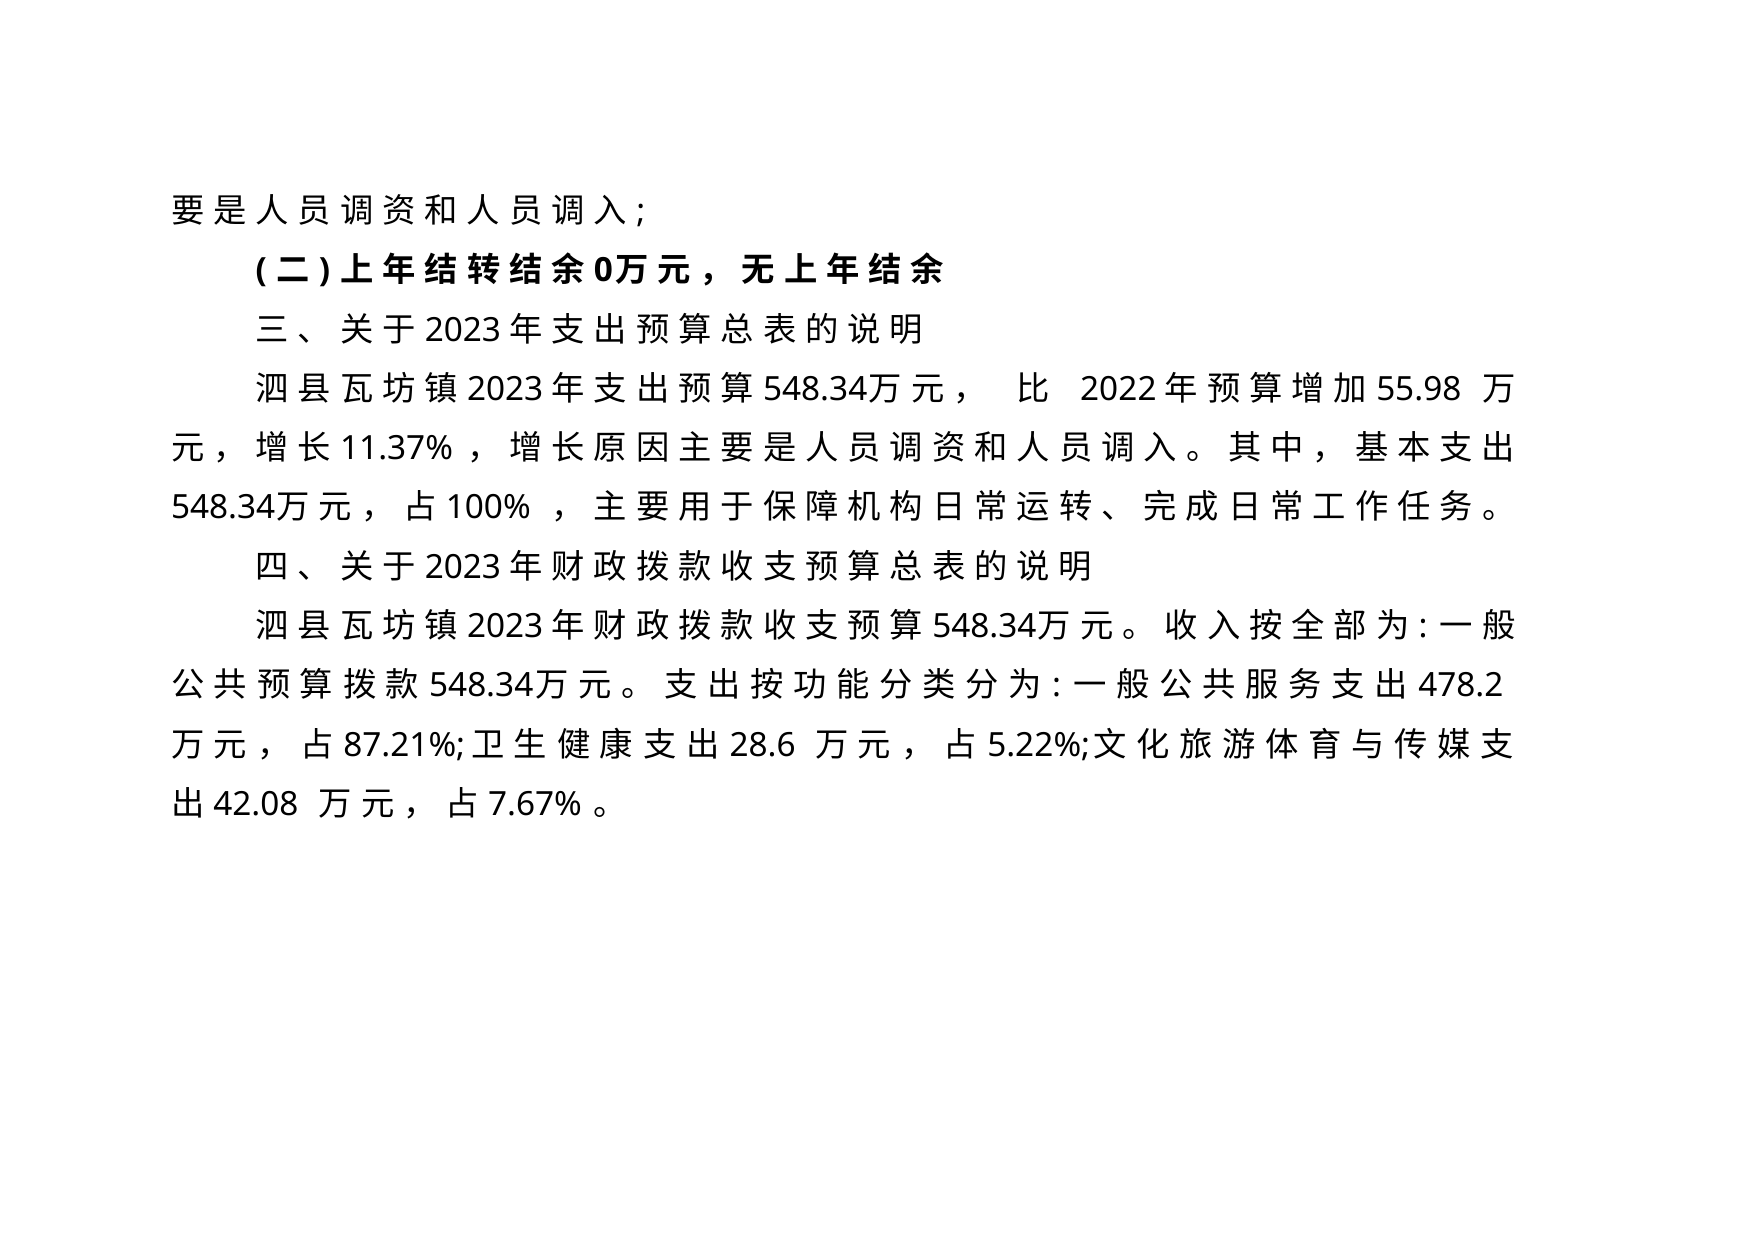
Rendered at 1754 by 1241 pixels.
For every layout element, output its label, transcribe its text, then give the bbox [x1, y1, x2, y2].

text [171, 178, 1524, 238]
text (二)上年结转结余0万元，无上年结余 [171, 238, 1524, 297]
text 三、关于2023年支出预算总表的说明 [171, 297, 1524, 356]
text 泗县瓦坊镇2023年财政拨款收支预算548.34万元。收入按全部为:一般公共预算拨款548.34万元。支出按功能分类分为:一般公共服务支出478.2万元，占87.21%;卫生健康支出28.6万元，占5.22%;文化旅游体育与传媒支出42.08万元，占7.67%。 [171, 593, 1524, 831]
text 泗县瓦坊镇2023年支出预算548.34万元， 比 2022年预算增加55.98万元，增长11.37%，增长原因主要是人员调资和人员调入。其中，基本支出548.34万元，占100%，主要用于保障机构日常运转、完成日常工作任务。 [171, 356, 1524, 534]
text 四、关于2023年财政拨款收支预算总表的说明 [171, 534, 1524, 593]
